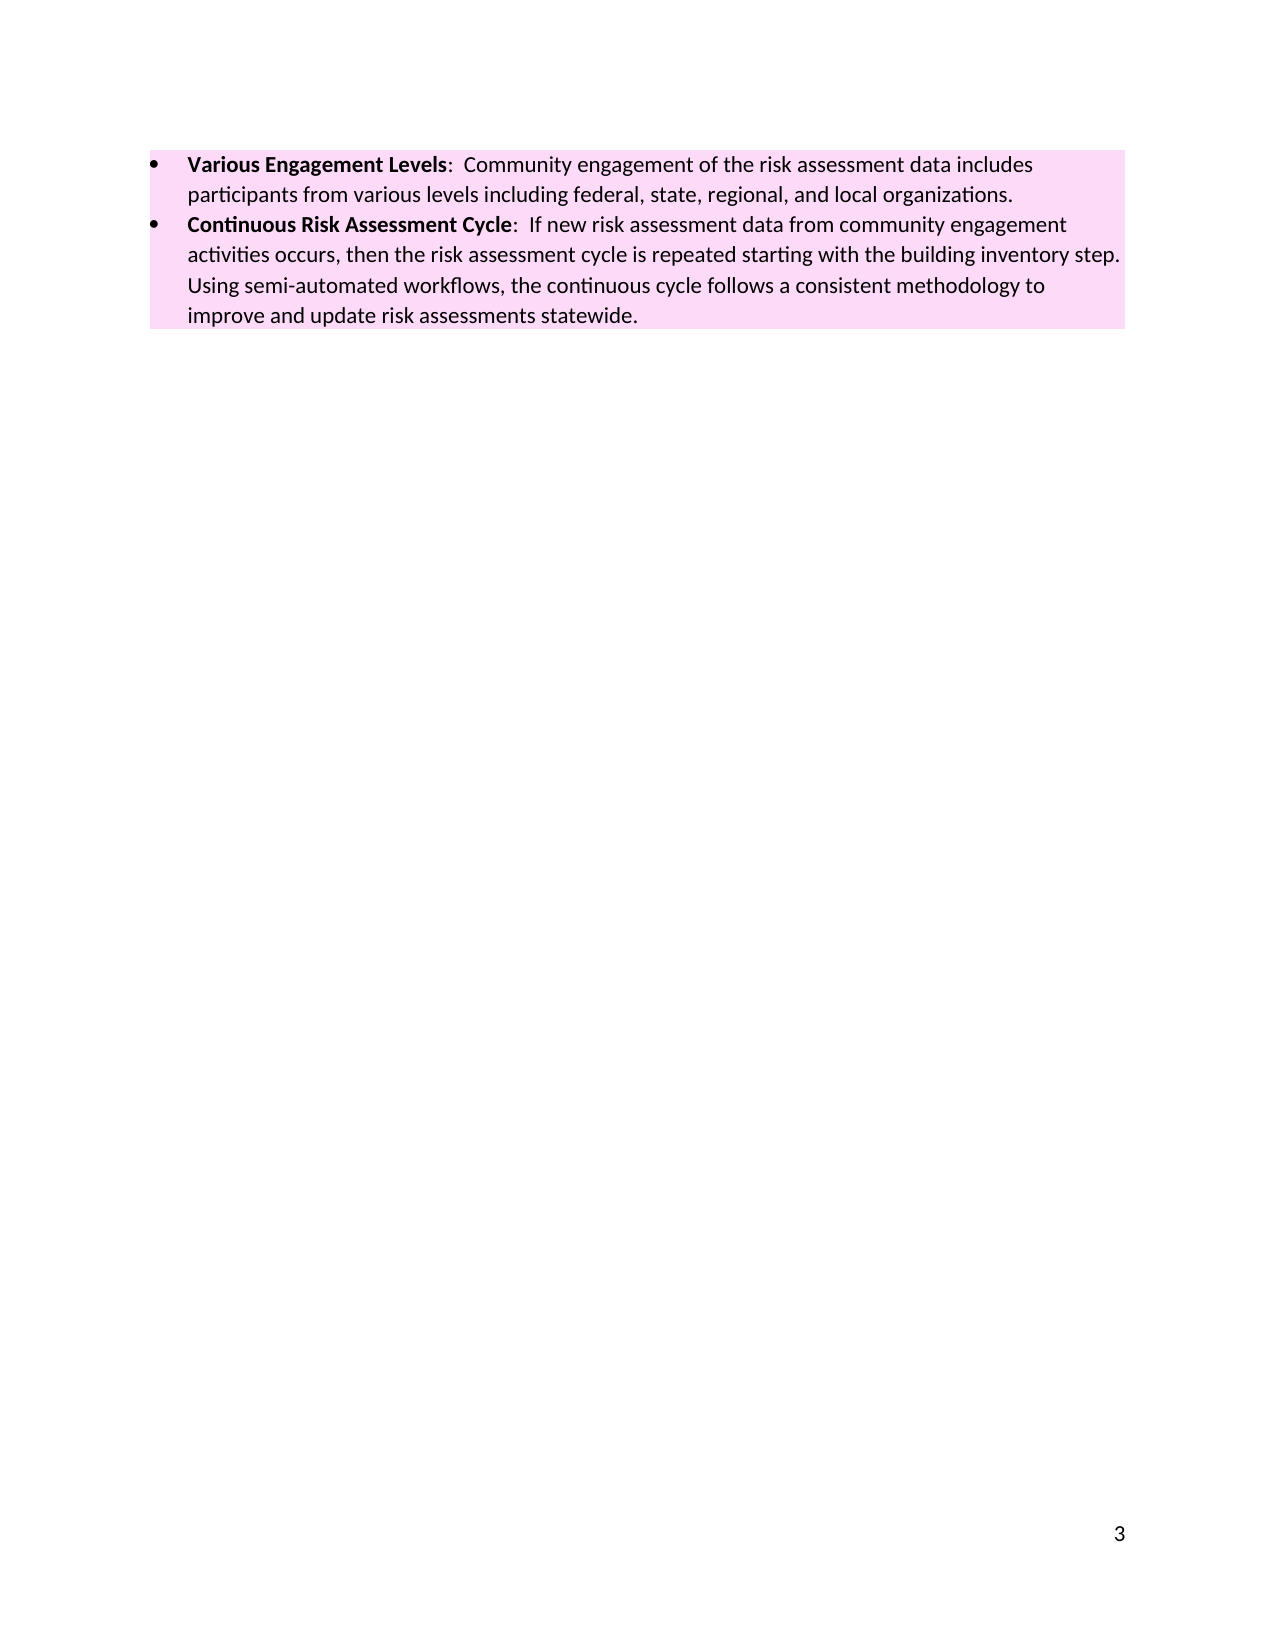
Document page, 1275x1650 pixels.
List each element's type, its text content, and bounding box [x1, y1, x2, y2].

list Various Engagement Levels: Community engagement of the risk assessment data includes participants from various levels including federal, state, regional, and local organizations. [150, 150, 1125, 208]
list Continuous Risk Assessment Cycle: If new risk assessment data from community engagement activities occurs, then the risk assessment cycle is repeated starting with the building inventory step. Using semi-automated workflows, the continuous cycle follows a consistent methodology to improve and update risk assessments statewide. [150, 210, 1125, 329]
